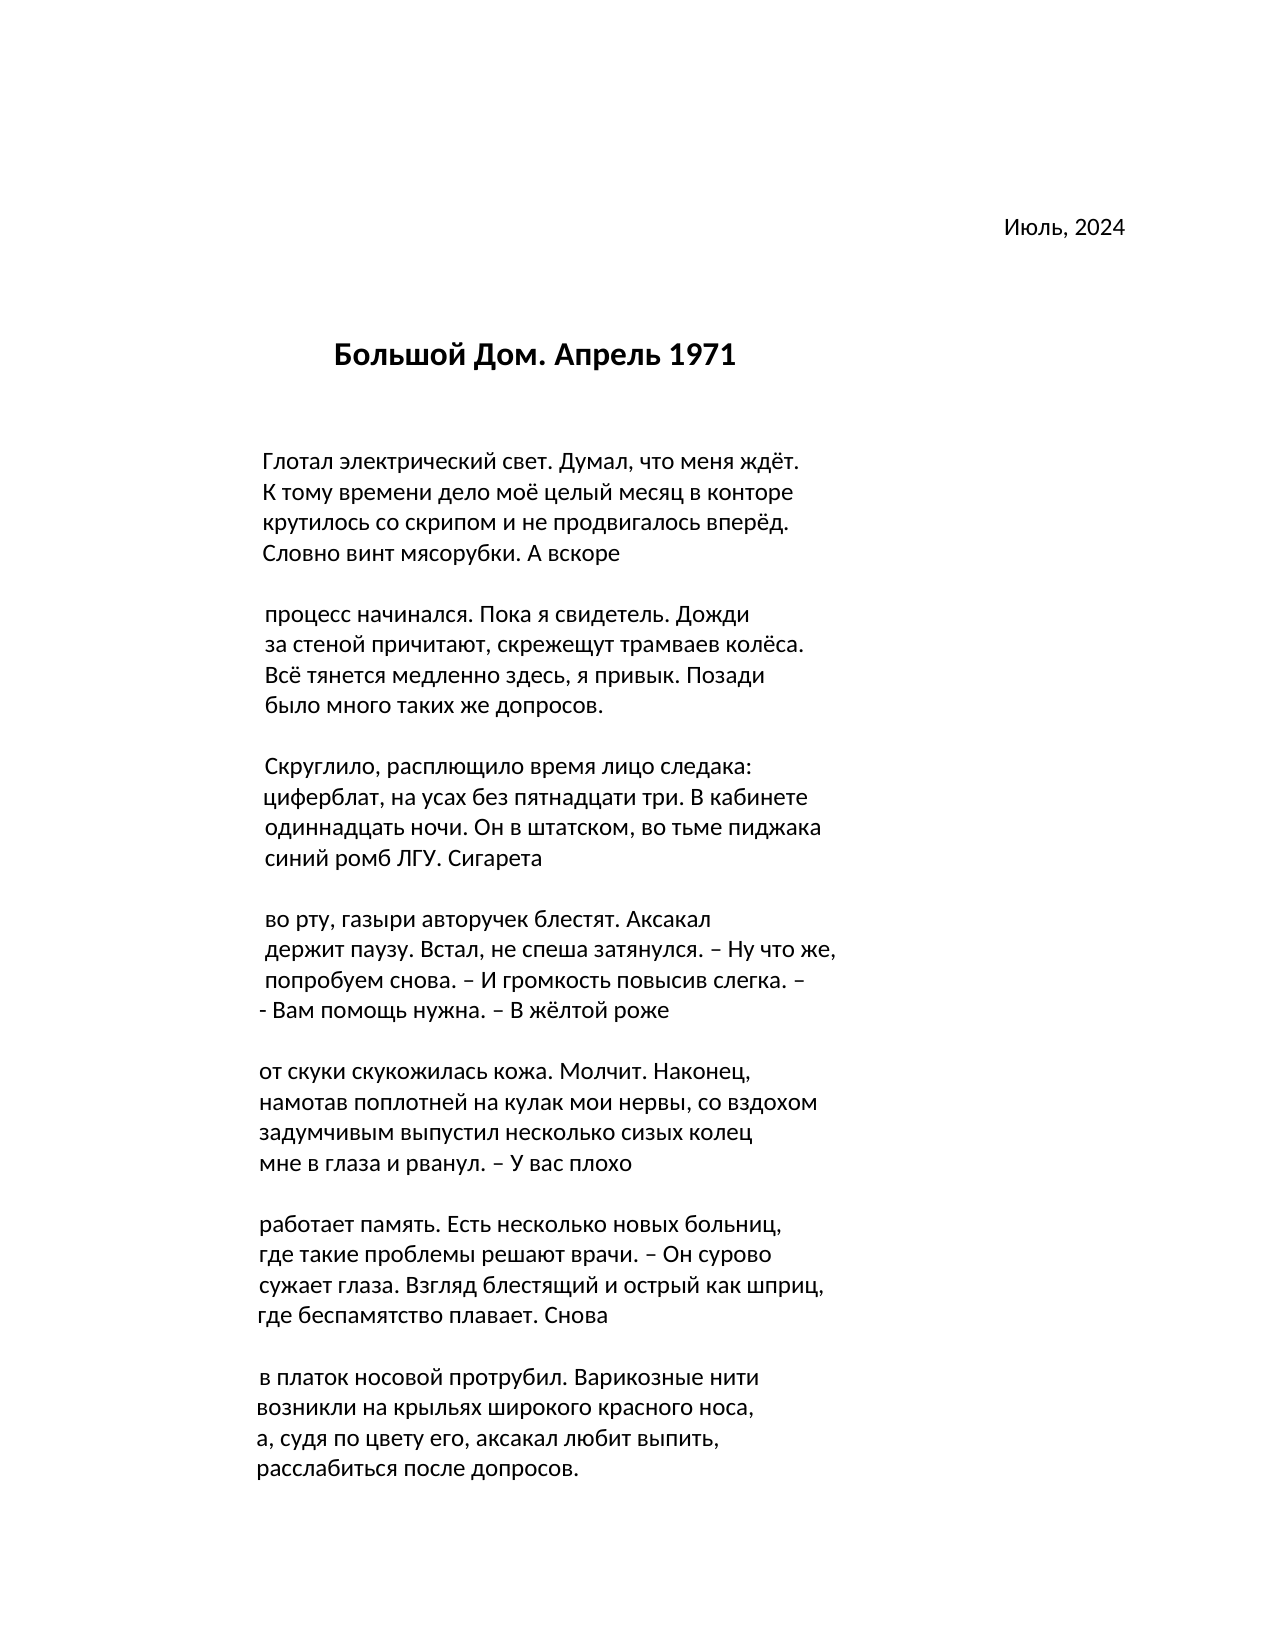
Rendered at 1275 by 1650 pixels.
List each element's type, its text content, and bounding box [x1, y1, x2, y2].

text крутилось со скрипом и не продвигалось вперёд. [262, 506, 1125, 537]
text работает память. Есть несколько новых больниц, [150, 1208, 1125, 1239]
list а, судя по цвету его, аксакал любит выпить, [225, 1422, 1125, 1452]
text во рту, газыри авторучек блестят. Аксакал [150, 903, 1125, 933]
text Большой Дом. Апрель 1971 [150, 333, 1125, 374]
text от скуки скукожилась кожа. Молчит. Наконец, [150, 1056, 1125, 1086]
text процесс начинался. Пока я свидетель. Дожди [150, 598, 1125, 628]
text где такие проблемы решают врачи. – Он сурово [150, 1239, 1125, 1269]
text намотав поплотней на кулак мои нервы, со вздохом [150, 1086, 1125, 1117]
text где беспамятство плавает. Снова [150, 1300, 1125, 1330]
list расслабиться после допросов. [225, 1452, 1125, 1483]
text попробуем снова. – И громкость повысив слегка. – [150, 964, 1125, 994]
text было много таких же допросов. [150, 689, 1125, 720]
text держит паузу. Встал, не спеша затянулся. – Ну что же, [150, 933, 1125, 964]
text одиннадцать ночи. Он в штатском, во тьме пиджака [225, 811, 1125, 842]
text циферблат, на усах без пятнадцати три. В кабинете [150, 781, 1125, 811]
text в платок носовой протрубил. Варикозные нити [150, 1361, 1125, 1391]
text синий ромб ЛГУ. Сигарета [150, 842, 1125, 872]
text - Вам помощь нужна. – В жёлтой роже [150, 994, 1125, 1025]
text мне в глаза и рванул. – У вас плохо [225, 1147, 1125, 1178]
list возникли на крыльях широкого красного носа, [225, 1391, 1125, 1422]
text сужает глаза. Взгляд блестящий и острый как шприц, [150, 1269, 1125, 1300]
text Словно винт мясорубки. А вскоре [262, 537, 1125, 567]
text Глотал электрический свет. Думал, что меня ждёт. [262, 445, 1125, 476]
text задумчивым выпустил несколько сизых колец [225, 1117, 1125, 1147]
text Скруглило, расплющило время лицо следака: [225, 750, 1125, 781]
text Всё тянется медленно здесь, я привык. Позади [225, 659, 1125, 689]
text Июль, 2024 [225, 211, 1125, 242]
text за стеной причитают, скрежещут трамваев колёса. [225, 628, 1125, 659]
text К тому времени дело моё целый месяц в конторе [262, 476, 1125, 506]
